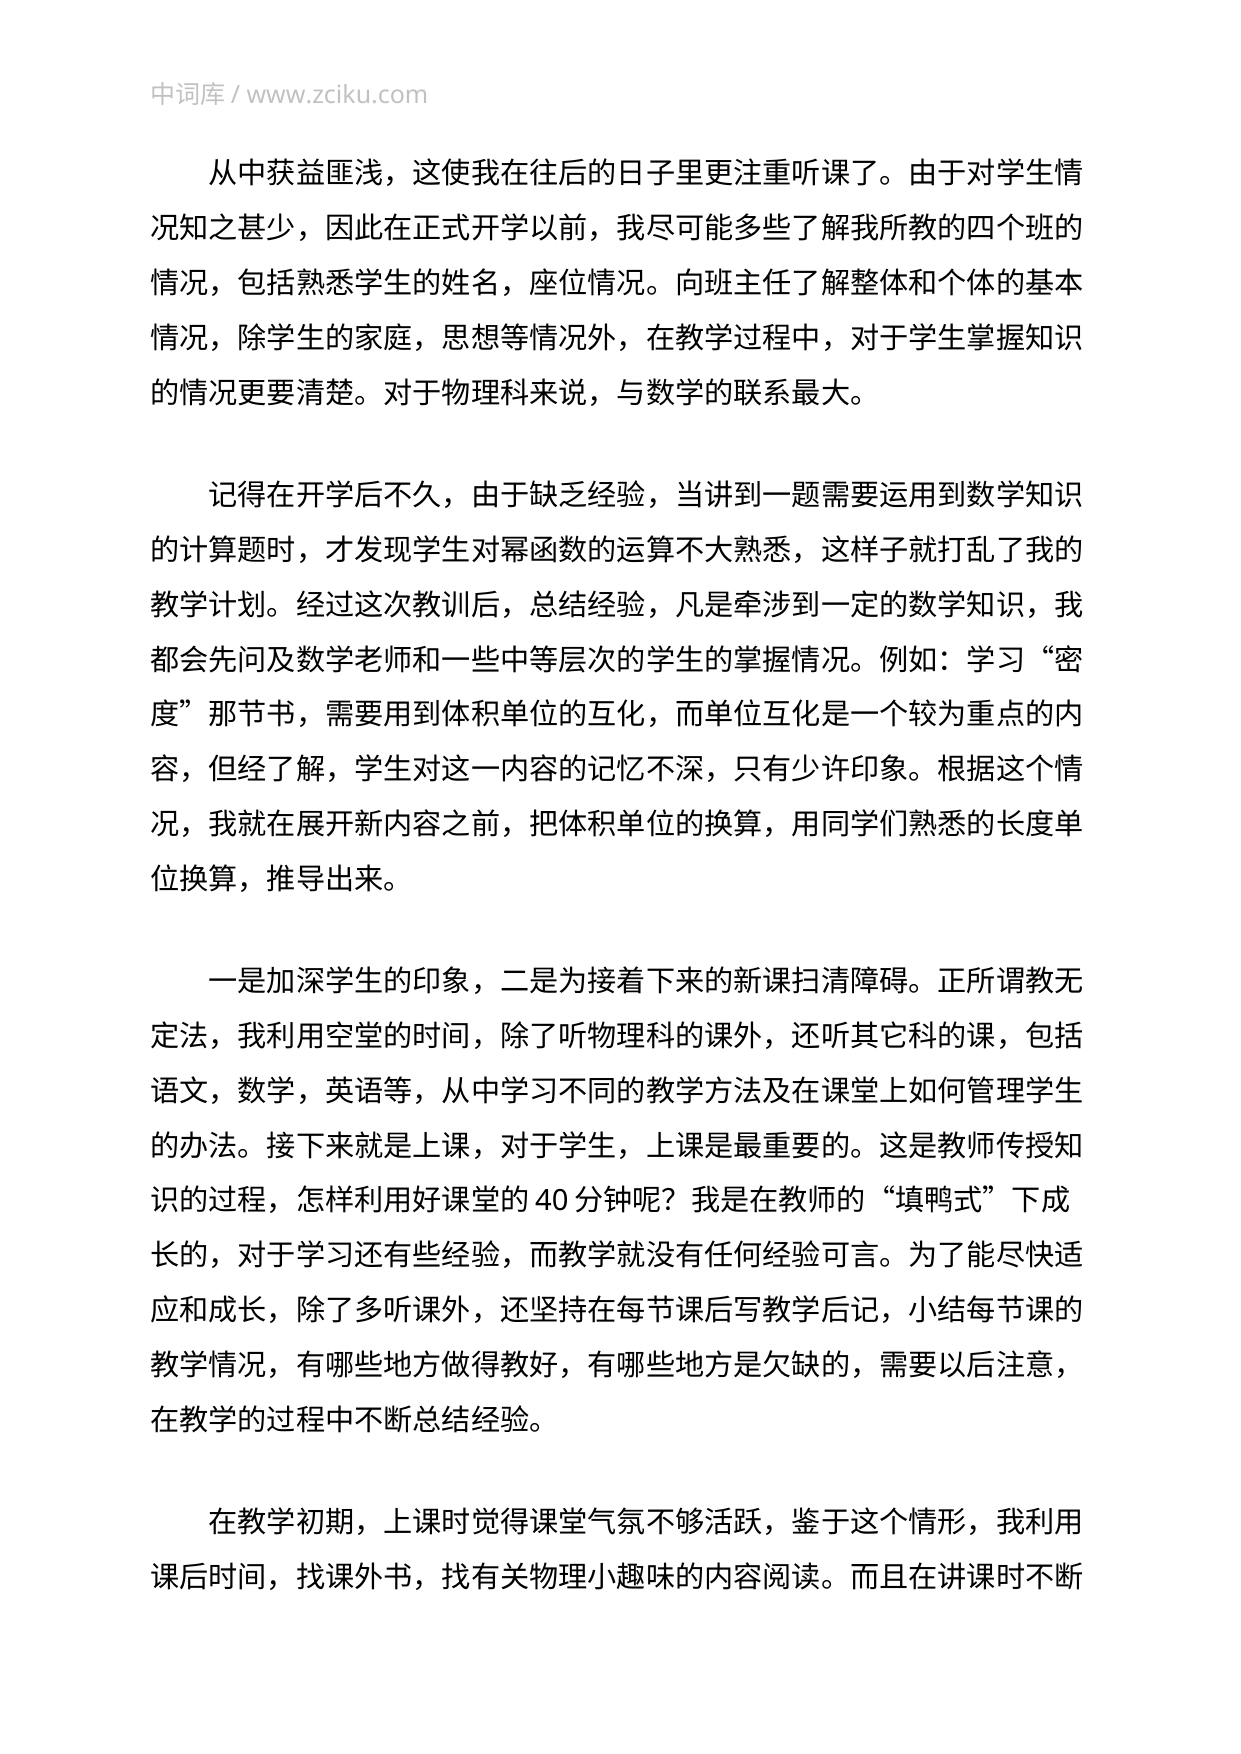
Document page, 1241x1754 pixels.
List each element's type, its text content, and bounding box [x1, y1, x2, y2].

text 一是加深学生的印象，二是为接着下来的新课扫清障碍。正所谓教无定法，我利用空堂的时间，除了听物理科的课外，还听其它科的课，包括语文，数学，英语等，从中学习不同的教学方法及在课堂上如何管理学生的办法。接下来就是上课，对于学生，上课是最重要的。这是教师传授知识的过程，怎样利用好课堂的40分钟呢？我是在教师的“填鸭式”下成长的，对于学习还有些经验，而教学就没有任何经验可言。为了能尽快适应和成长，除了多听课外，还坚持在每节课后写教学后记，小结每节课的教学情况，有哪些地方做得教好，有哪些地方是欠缺的，需要以后注意，在教学的过程中不断总结经验。 [150, 957, 1090, 1439]
text 记得在开学后不久，由于缺乏经验，当讲到一题需要运用到数学知识的计算题时，才发现学生对幂函数的运算不大熟悉，这样子就打乱了我的教学计划。经过这次教训后，总结经验，凡是牵涉到一定的数学知识，我都会先问及数学老师和一些中等层次的学生的掌握情况。例如：学习“密度”那节书，需要用到体积单位的互化，而单位互化是一个较为重点的内容，但经了解，学生对这一内容的记忆不深，只有少许印象。根据这个情况，我就在展开新内容之前，把体积单位的换算，用同学们熟悉的长度单位换算，推导出来。 [150, 471, 1090, 898]
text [150, 1498, 1090, 1596]
text 从中获益匪浅，这使我在往后的日子里更注重听课了。由于对学生情况知之甚少，因此在正式开学以前，我尽可能多些了解我所教的四个班的情况，包括熟悉学生的姓名，座位情况。向班主任了解整体和个体的基本情况，除学生的家庭，思想等情况外，在教学过程中，对于学生掌握知识的情况更要清楚。对于物理科来说，与数学的联系最大。 [150, 150, 1090, 412]
